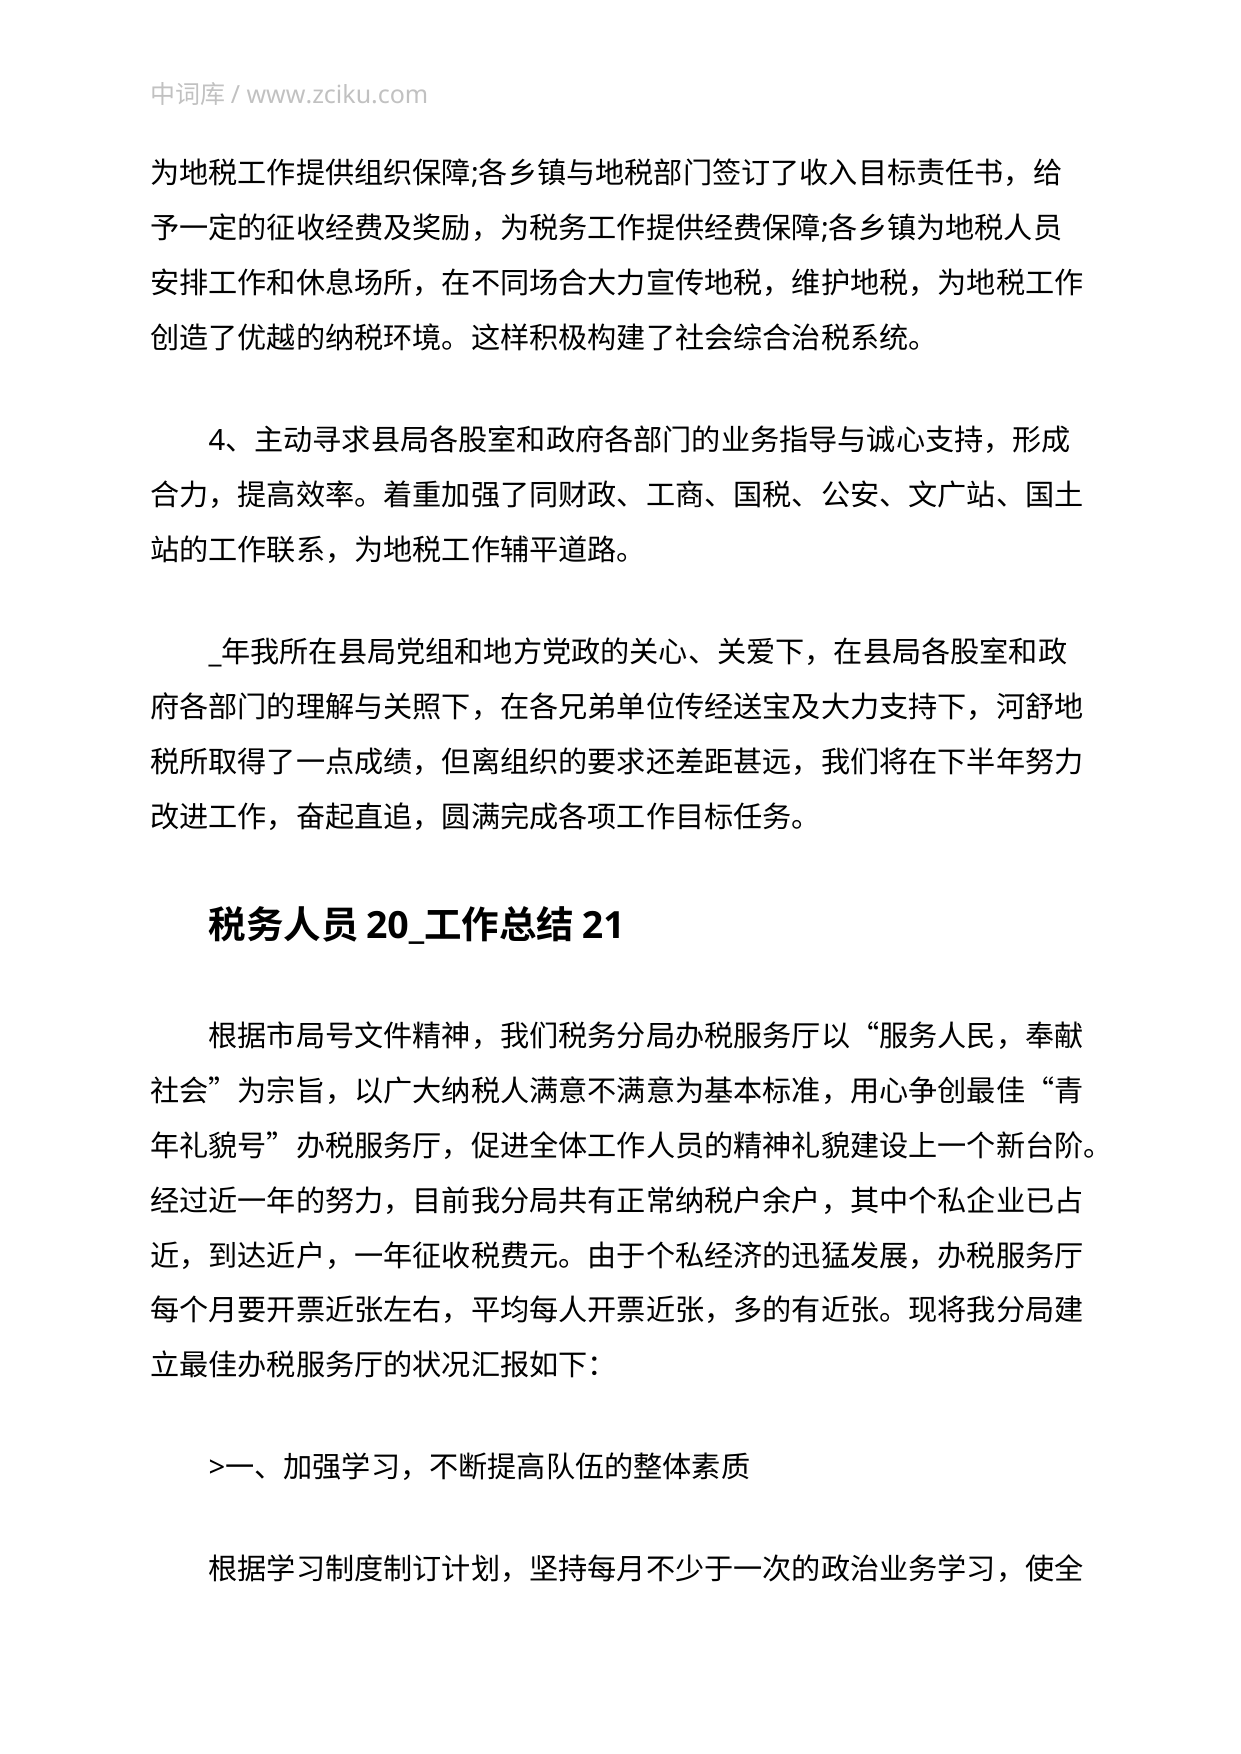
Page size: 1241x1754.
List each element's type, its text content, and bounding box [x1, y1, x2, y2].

text >一、加强学习，不断提高队伍的整体素质 [150, 1444, 1090, 1486]
text _年我所在县局党组和地方党政的关心、关爱下，在县局各股室和政府各部门的理解与关照下，在各兄弟单位传经送宝及大力支持下，河舒地税所取得了一点成绩，但离组织的要求还差距甚远，我们将在下半年努力改进工作，奋起直追，圆满完成各项工作目标任务。 [150, 628, 1090, 835]
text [150, 1546, 1090, 1588]
text 根据市局号文件精神，我们税务分局办税服务厅以“服务人民，奉献社会”为宗旨，以广大纳税人满意不满意为基本标准，用心争创最佳“青年礼貌号”办税服务厅，促进全体工作人员的精神礼貌建设上一个新台阶。经过近一年的努力，目前我分局共有正常纳税户余户，其中个私企业已占近，到达近户，一年征收税费元。由于个私经济的迅猛发展，办税服务厅每个月要开票近张左右，平均每人开票近张，多的有近张。现将我分局建立最佳办税服务厅的状况汇报如下： [150, 1012, 1090, 1384]
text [150, 150, 1090, 357]
text 税务人员20_工作总结21 [150, 895, 1090, 949]
text 4、主动寻求县局各股室和政府各部门的业务指导与诚心支持，形成合力，提高效率。着重加强了同财政、工商、国税、公安、文广站、国土站的工作联系，为地税工作辅平道路。 [150, 417, 1090, 569]
